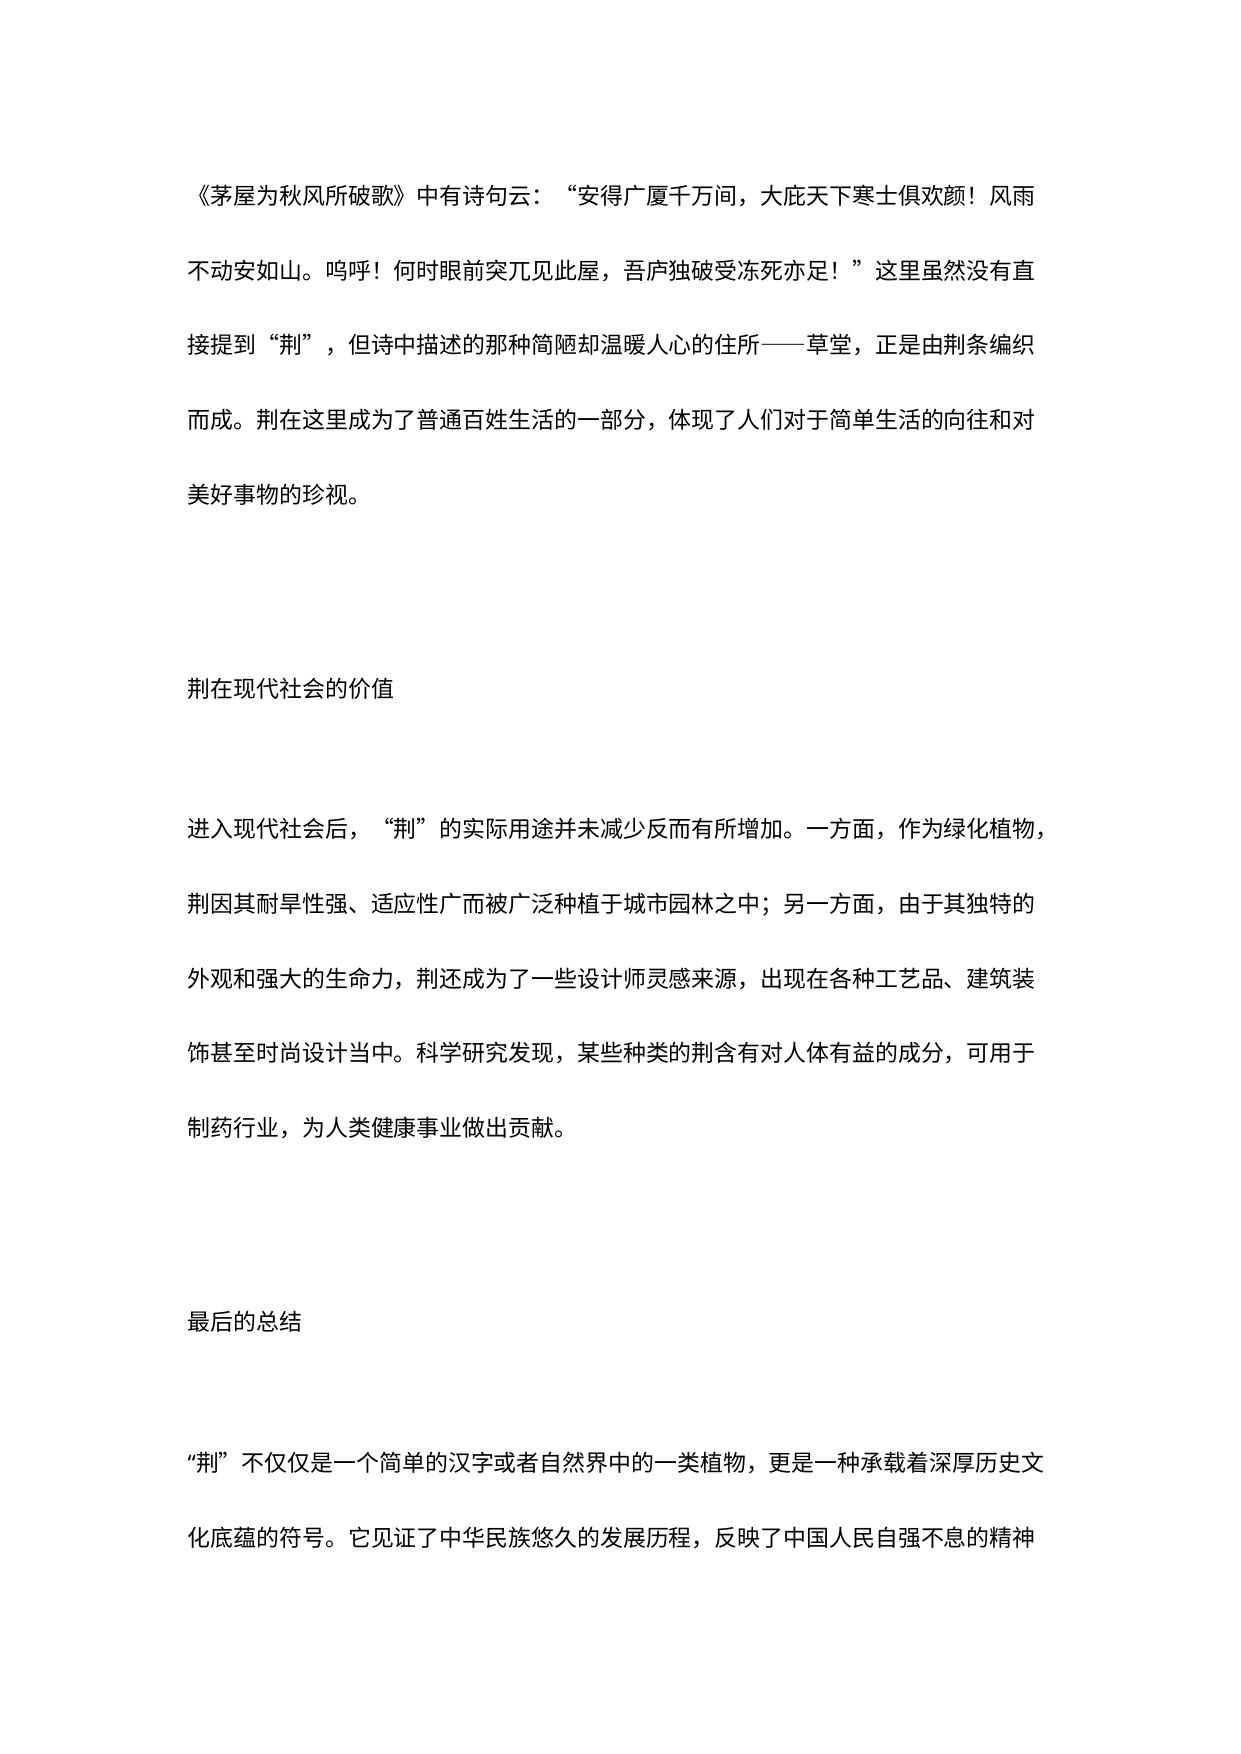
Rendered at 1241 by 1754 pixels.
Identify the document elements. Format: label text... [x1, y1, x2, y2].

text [187, 1429, 1053, 1568]
text 最后的总结 [187, 1288, 1053, 1353]
text 荆在现代社会的价值 [187, 655, 1053, 720]
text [187, 162, 1053, 526]
text 进入现代社会后，“荆”的实际用途并未减少反而有所增加。一方面，作为绿化植物，荆因其耐旱性强、适应性广而被广泛种植于城市园林之中；另一方面，由于其独特的外观和强大的生命力，荆还成为了一些设计师灵感来源，出现在各种工艺品、建筑装饰甚至时尚设计当中。科学研究发现，某些种类的荆含有对人体有益的成分，可用于制药行业，为人类健康事业做出贡献。 [187, 795, 1053, 1159]
